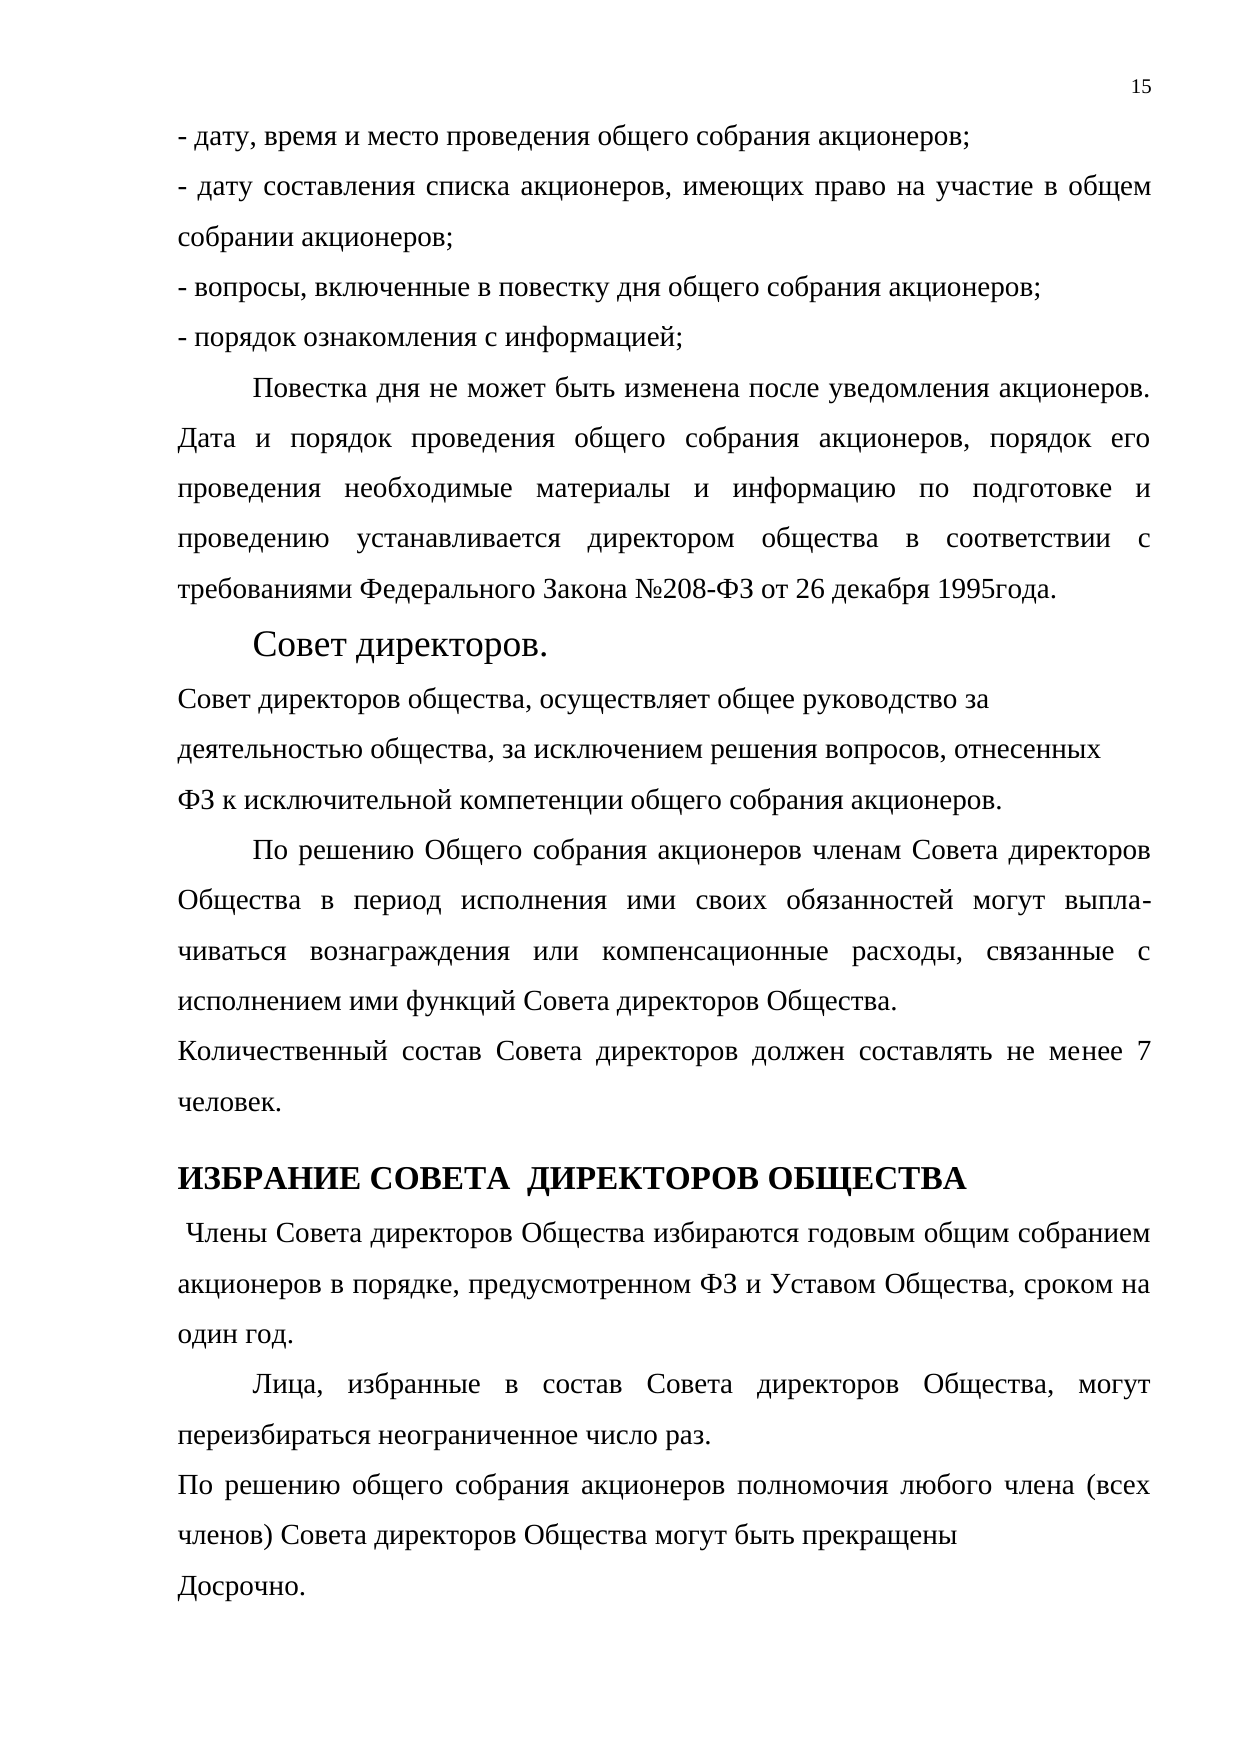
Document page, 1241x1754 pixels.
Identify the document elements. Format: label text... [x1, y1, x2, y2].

text ФЗ к исключительной компетенции общего собрания акционеров. [177, 782, 1152, 815]
text Досрочно. [177, 1568, 1152, 1601]
text Совет директоров. Совет директоров общества, осуществляет общее руководство за деятельностью общества, за исключением решения вопросов, отнесенных [177, 621, 1152, 765]
text По решению Общего собрания акционеров членам Совета директоров Общества в период исполнения ими своих обязанностей могут выплачиваться вознаграждения или компенсационные расходы, связанные с исполнением ими функций Совета директоров Общества. [177, 832, 1152, 1017]
text Лица, избранные в состав Совета директоров Общества, могут переизбираться неограниченное число раз. [177, 1366, 1152, 1450]
text Количественный состав Совета директоров должен составлять не менее 7 человек. [177, 1033, 1152, 1117]
text - дату, время и место проведения общего собрания акционеров; [177, 118, 1152, 152]
text По решению общего собрания акционеров полномочия любого члена (всех членов) Совета директоров Общества могут быть прекращены [177, 1467, 1152, 1551]
text Члены Совета директоров Общества избираются годовым общим собранием акционеров в порядке, предусмотренном ФЗ и Уставом Общества, сроком на один год. [177, 1216, 1152, 1350]
text - дату составления списка акционеров, имеющих право на участие в общем собрании акционеров; [177, 168, 1152, 252]
text - порядок ознакомления с информацией; [177, 319, 1152, 353]
text ИЗБРАНИЕ СОВЕТА ДИРЕКТОРОВ ОБЩЕСТВА [177, 1158, 1152, 1196]
text Повестка дня не может быть изменена после уведомления акционеров. Дата и порядок проведения общего собрания акционеров, порядок его проведения необходимые материалы и информацию по подготовке и проведению устанавливается директором общества в соответствии с требованиями Федерального Закона №208-ФЗ от 26 декабря 1995года. [177, 370, 1152, 604]
text - вопросы, включенные в повестку дня общего собрания акционеров; [177, 269, 1152, 303]
